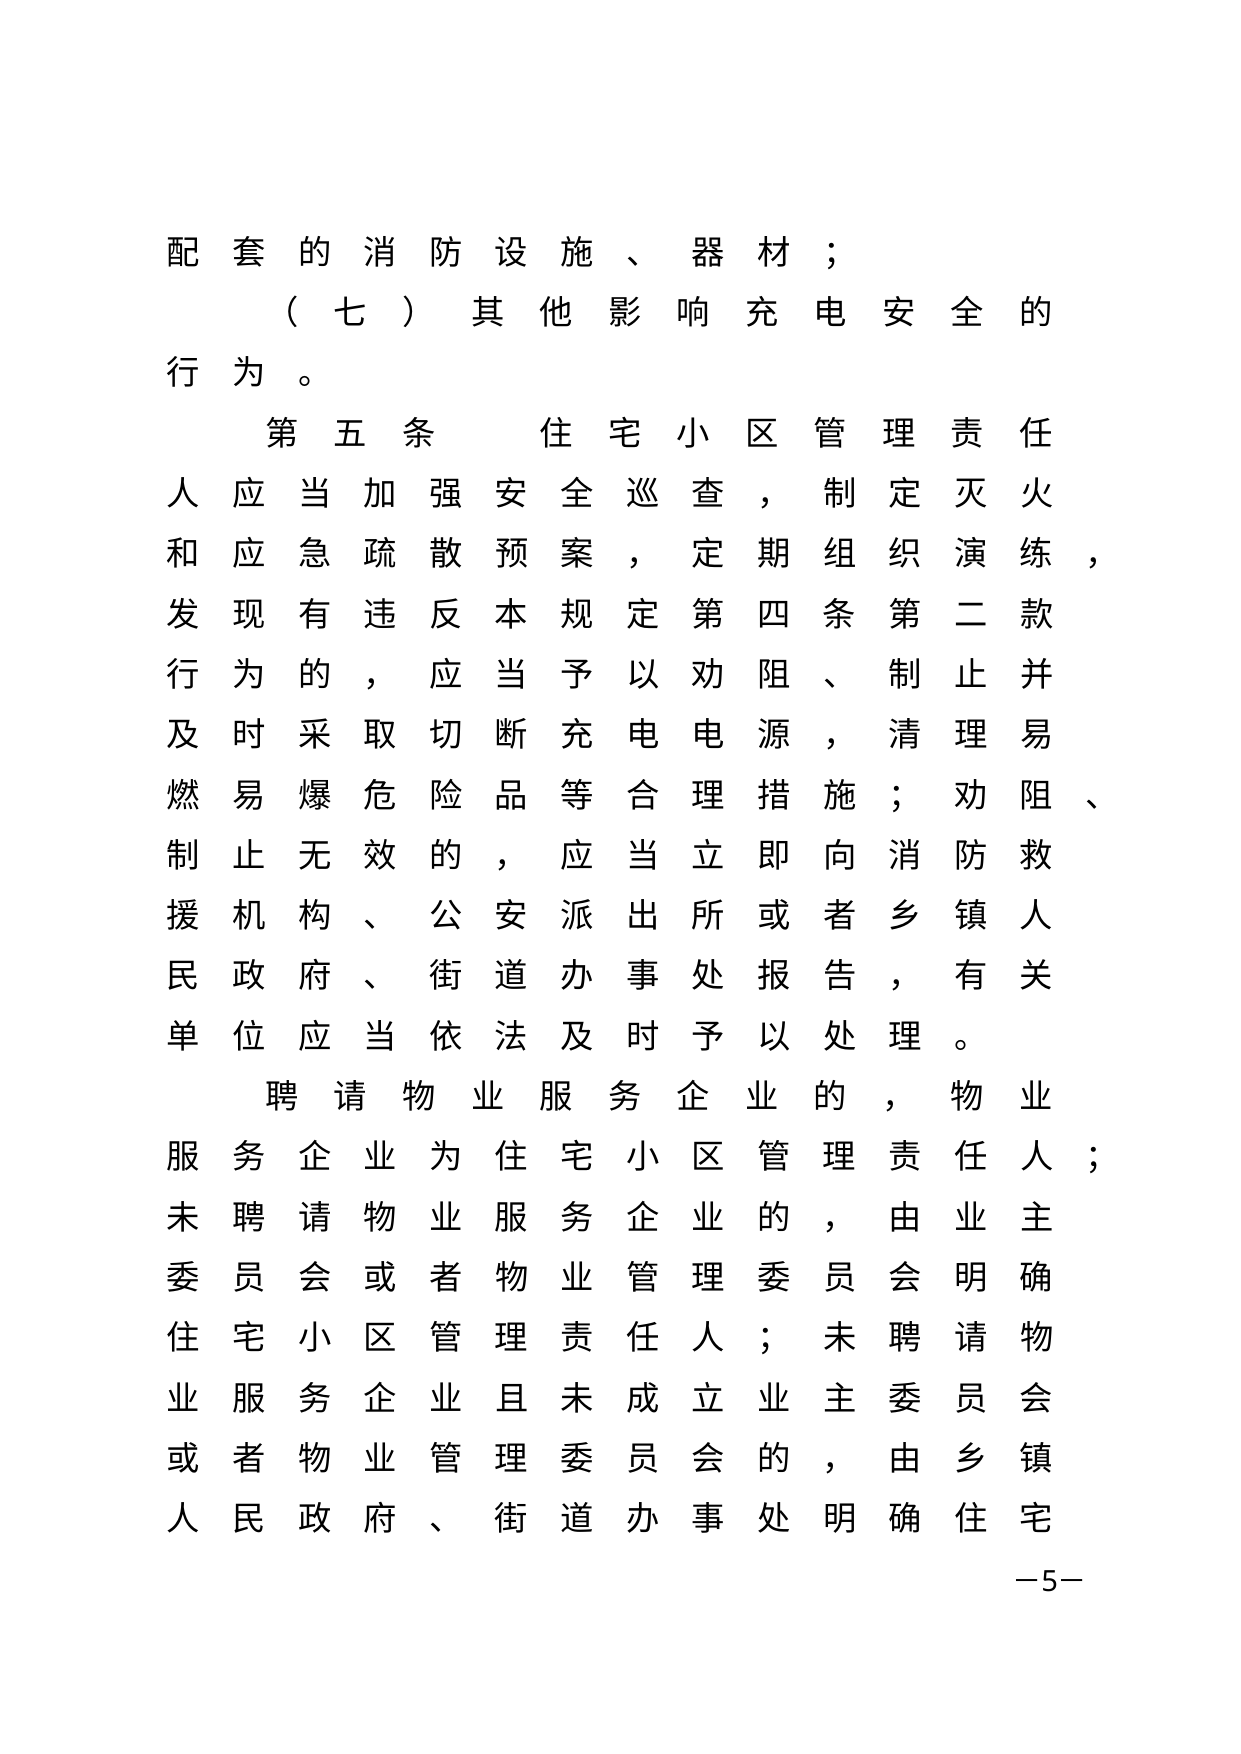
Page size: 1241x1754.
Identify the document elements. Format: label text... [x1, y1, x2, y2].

text （七）其他影响充电安全的行为。 [167, 280, 1085, 400]
text 聘请物业服务企业的，物业服务企业为住宅小区管理责任人；未聘请物业服务企业的，由业主委员会或者物业管理委员会明确住宅小区管理责任人；未聘请物业服务企业且未成立业主委员会或者物业管理委员会的，由乡镇人民政府、街道办事处明确住宅小区管理责任人。 [167, 1064, 1085, 1546]
text （六）损坏、挪用或者擅自拆除、停用电动自行车充电设施配套的消防设施、器材； [167, 219, 1085, 280]
text 第五条 住宅小区管理责任人应当加强安全巡查，制定灭火和应急疏散预案，定期组织演练，发现有违反本规定第四条第二款行为的，应当予以劝阻、制止并及时采取切断充电电源，清理易燃易爆危险品等合理措施；劝阻、制止无效的，应当立即向消防救援机构、公安派出所或者乡镇人民政府、街道办事处报告，有关单位应当依法及时予以处理。 [167, 400, 1085, 1064]
